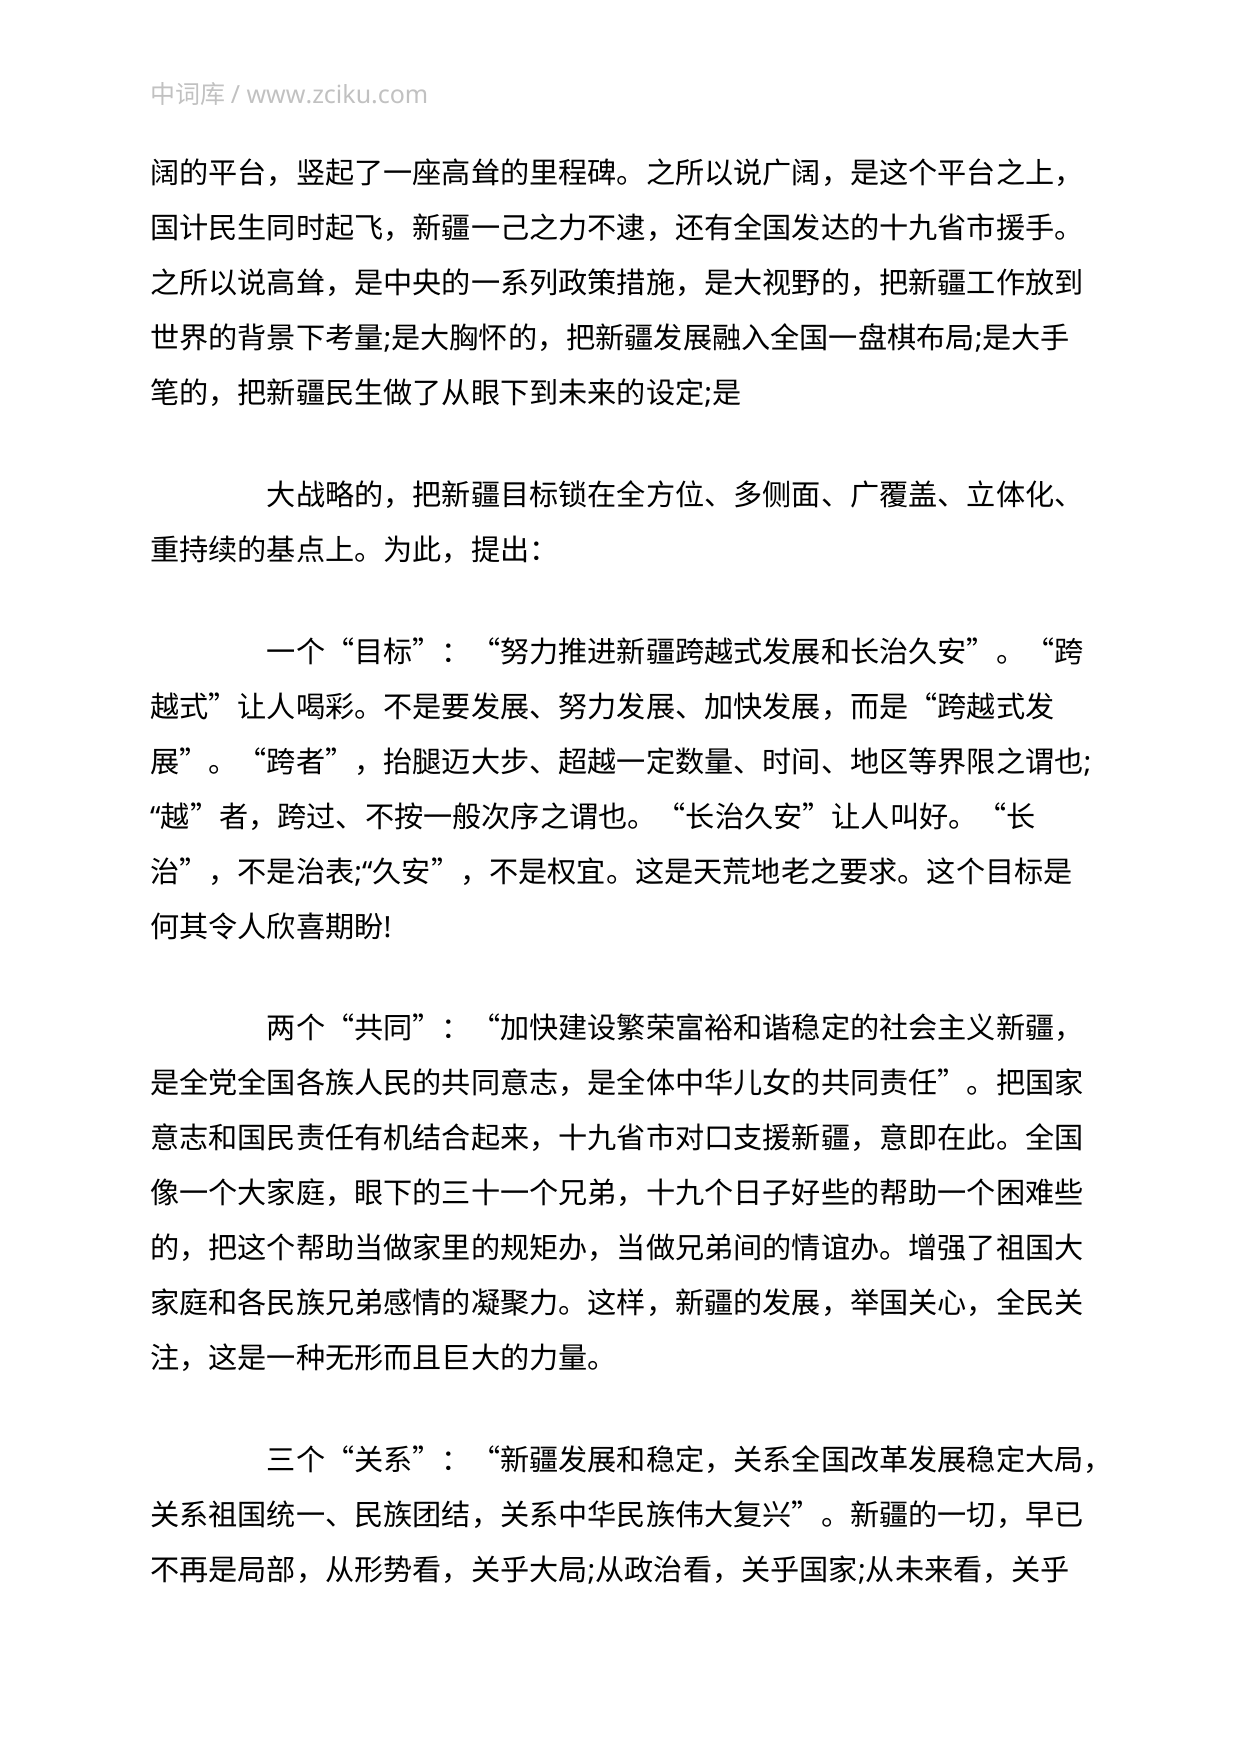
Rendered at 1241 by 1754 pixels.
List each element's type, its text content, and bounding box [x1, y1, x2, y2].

text 大战略的，把新疆目标锁在全方位、多侧面、广覆盖、立体化、重持续的基点上。为此，提出： [150, 472, 1090, 569]
text 两个“共同”：“加快建设繁荣富裕和谐稳定的社会主义新疆，是全党全国各族人民的共同意志，是全体中华儿女的共同责任”。把国家意志和国民责任有机结合起来，十九省市对口支援新疆，意即在此。全国像一个大家庭，眼下的三十一个兄弟，十九个日子好些的帮助一个困难些的，把这个帮助当做家里的规矩办，当做兄弟间的情谊办。增强了祖国大家庭和各民族兄弟感情的凝聚力。这样，新疆的发展，举国关心，全民关注，这是一种无形而且巨大的力量。 [150, 1005, 1090, 1377]
text 一个“目标”：“努力推进新疆跨越式发展和长治久安”。“跨越式”让人喝彩。不是要发展、努力发展、加快发展，而是“跨越式发展”。“跨者”，抬腿迈大步、超越一定数量、时间、地区等界限之谓也;“越”者，跨过、不按一般次序之谓也。“长治久安”让人叫好。“长治”，不是治表;“久安”，不是权宜。这是天荒地老之要求。这个目标是何其令人欣喜期盼! [150, 628, 1090, 946]
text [150, 1436, 1090, 1588]
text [150, 150, 1090, 412]
